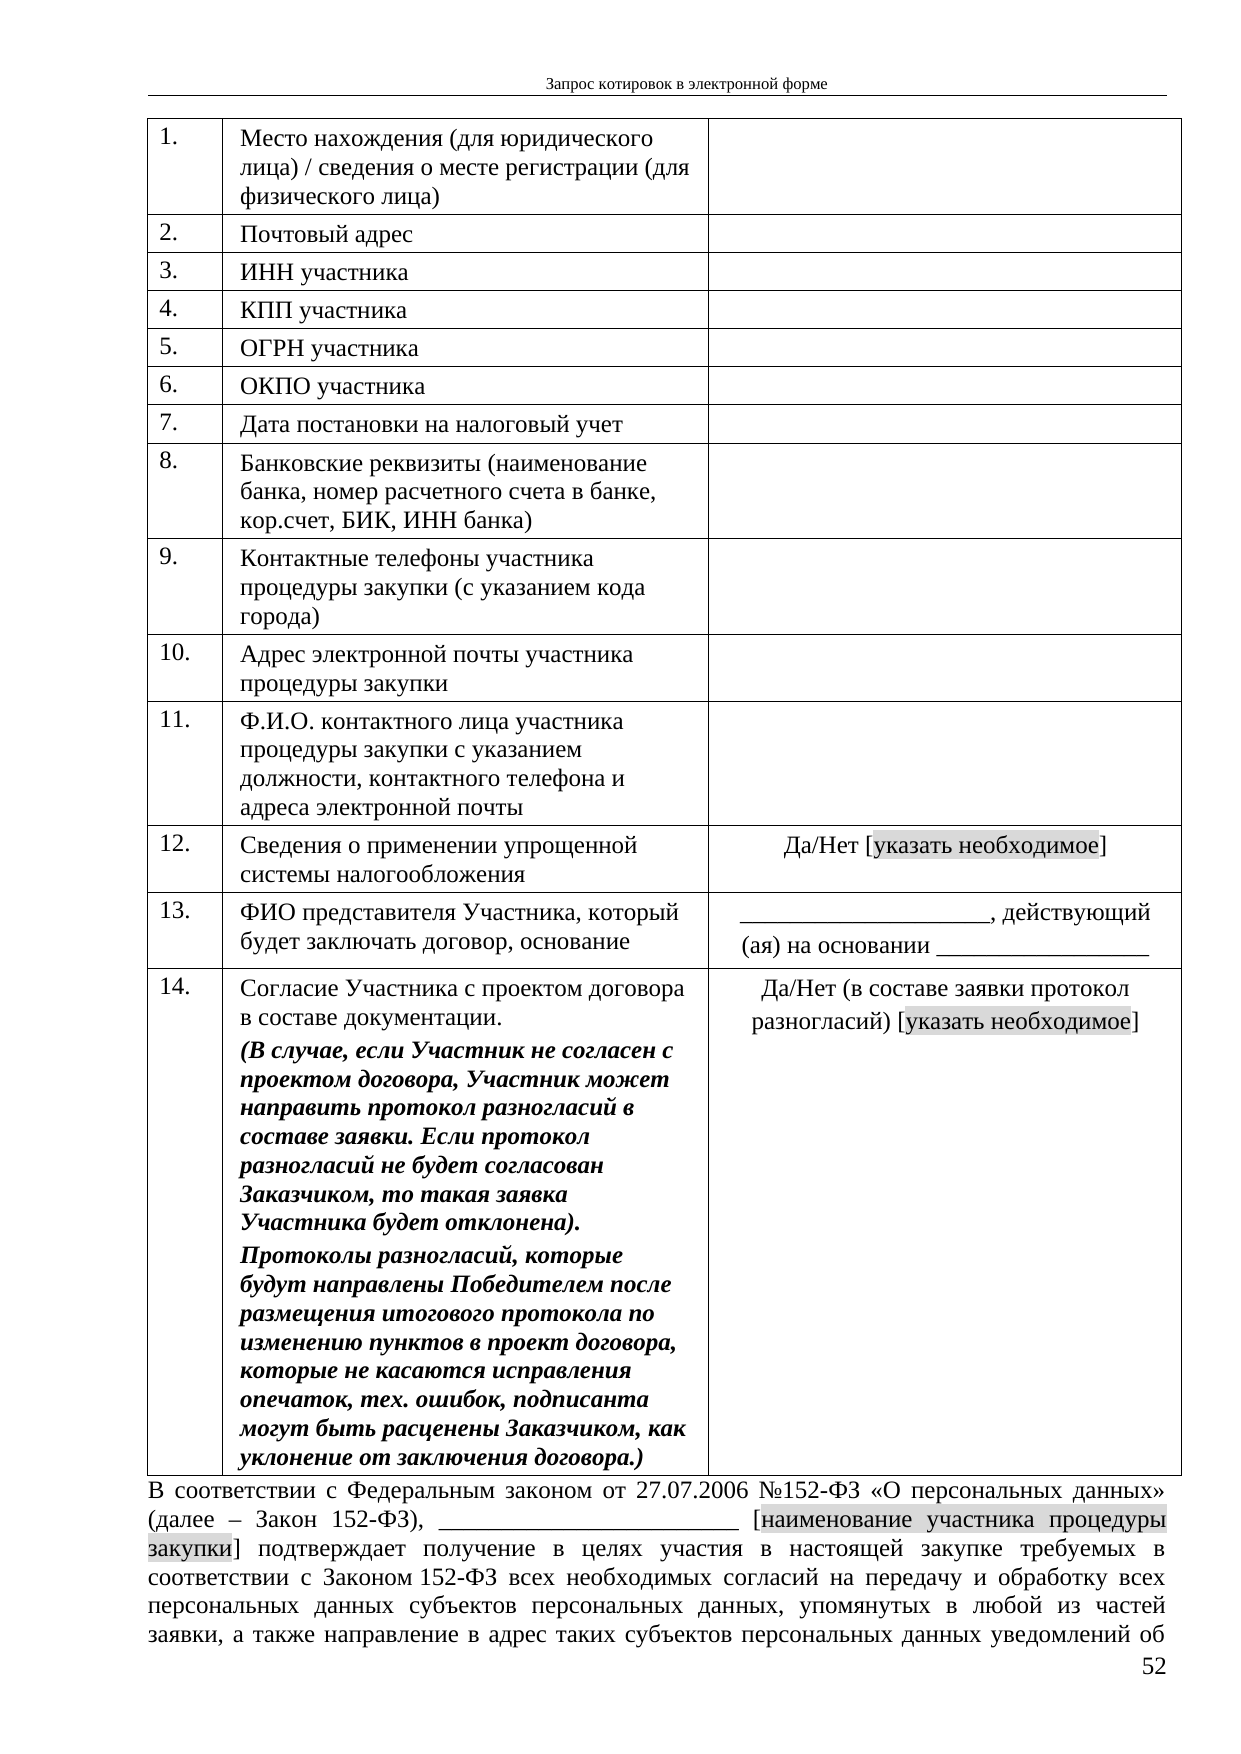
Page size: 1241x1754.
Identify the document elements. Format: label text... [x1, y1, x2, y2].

table_cell [148, 826, 222, 892]
table_cell Да/Нет (в составе заявки протокол разногласий) [указать необходимое] [709, 969, 1181, 1474]
table_cell [148, 893, 222, 968]
table_cell [148, 635, 222, 701]
table_cell [709, 444, 1181, 538]
table_cell Адрес электронной почты участника процедуры закупки [223, 635, 708, 701]
table_cell [148, 329, 222, 366]
table_cell [148, 253, 222, 290]
table_cell [148, 405, 222, 442]
table_cell Cведения о применении упрощенной системы налогообложения [223, 826, 708, 892]
table_cell [709, 635, 1181, 701]
table_cell [148, 367, 222, 404]
table_cell Банковские реквизиты (наименование банка, номер расчетного счета в банке, кор.счет, БИК, ИНН банка) [223, 444, 708, 538]
table_cell [709, 253, 1181, 290]
table_cell КПП участника [223, 291, 708, 328]
table_cell Почтовый адрес [223, 215, 708, 252]
table_cell [148, 291, 222, 328]
table_cell Дата постановки на налоговый учет [223, 405, 708, 442]
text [148, 1476, 1167, 1648]
table_cell [148, 119, 222, 214]
table_cell [709, 539, 1181, 634]
table_cell [709, 367, 1181, 404]
table_cell Контактные телефоны участника процедуры закупки (с указанием кода города) [223, 539, 708, 634]
table_cell [148, 444, 222, 538]
table_cell [709, 329, 1181, 366]
table_cell [709, 405, 1181, 442]
table_cell [709, 702, 1181, 825]
table_cell Да/Нет [указать необходимое] [709, 826, 1181, 892]
table_cell [709, 291, 1181, 328]
table_cell [148, 539, 222, 634]
table_cell ОГРН участника [223, 329, 708, 366]
table_cell Ф.И.О. контактного лица участника процедуры закупки с указанием должности, контактного телефона и адреса электронной почты [223, 702, 708, 825]
table_cell [148, 702, 222, 825]
table_cell ФИО представителя Участника, который будет заключать договор, основание [223, 893, 708, 968]
table_cell [709, 119, 1181, 214]
table_cell [148, 969, 222, 1474]
table_cell ОКПО участника [223, 367, 708, 404]
table_cell ИНН участника [223, 253, 708, 290]
table_cell Место нахождения (для юридического лица) / сведения о месте регистрации (для физического лица) [223, 119, 708, 214]
table_cell [709, 215, 1181, 252]
table_cell Согласие Участника с проектом договора в составе документации. (В случае, если Участник не согласен с проектом договора, Участник может направить протокол разногласий в составе заявки. Если протокол разногласий не будет согласован Заказчиком, то такая заявка Участника будет отклонена). Протоколы разногласий, которые будут направлены Победителем после размещения итогового протокола по изменению пунктов в проект договора, которые не касаются исправления опечаток, тех. ошибок, подписанта могут быть расценены Заказчиком, как уклонение от заключения договора.) [223, 969, 708, 1474]
table_cell ____________________, действующий (ая) на основании _________________ [709, 893, 1181, 968]
table_cell [148, 215, 222, 252]
